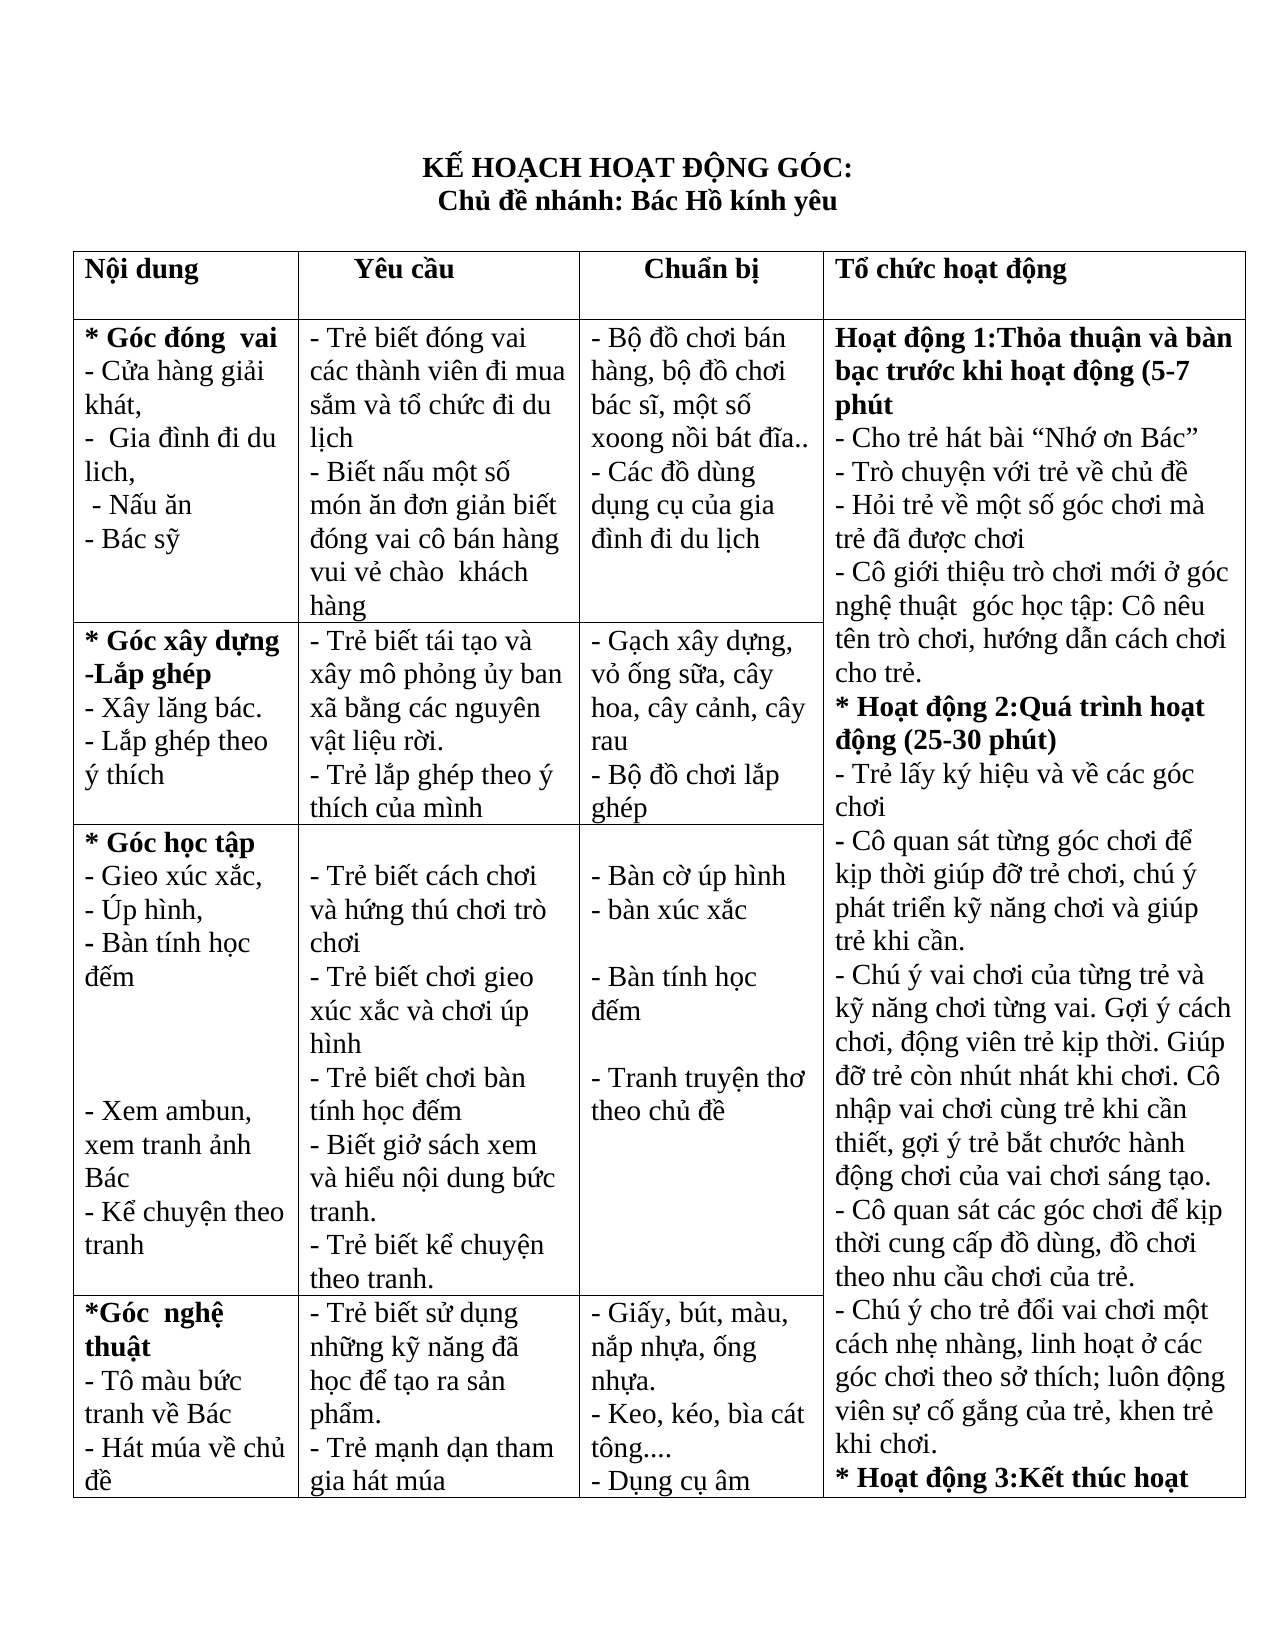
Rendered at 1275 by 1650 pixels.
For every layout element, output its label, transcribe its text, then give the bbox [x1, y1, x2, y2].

table_header Yêu cầu [299, 252, 579, 319]
table_cell * Góc học tập - Gieo xúc xắc, - Úp hình, - Bàn tính học đếm - Xem ambun, xem tranh ảnh Bác - Kể chuyện theo tranh [74, 825, 298, 1294]
table_cell * Góc xây dựng -Lắp ghép - Xây lăng bác. - Lắp ghép theo ý thích [74, 623, 298, 824]
table_cell - Trẻ biết tái tạo và xây mô phỏng ủy ban xã bằng các nguyên vật liệu rời. - Trẻ lắp ghép theo ý thích của mình [299, 623, 579, 824]
table_cell * Góc đóng vai - Cửa hàng giải khát, - Gia đình đi du lich, - Nấu ăn - Bác sỹ [74, 320, 298, 622]
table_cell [74, 1296, 298, 1497]
table_cell - Bộ đồ chơi bán hàng, bộ đồ chơi bác sĩ, một số xoong nồi bát đĩa.. - Các đồ dùng dụng cụ của gia đình đi du lịch [580, 320, 823, 622]
table_cell - Trẻ biết đóng vai các thành viên đi mua sắm và tổ chức đi du lịch - Biết nấu một số món ăn đơn giản biết đóng vai cô bán hàng vui vẻ chào khách hàng [299, 320, 579, 622]
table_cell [580, 1296, 823, 1497]
table_cell - Gạch xây dựng, vỏ ống sữa, cây hoa, cây cảnh, cây rau - Bộ đồ chơi lắp ghép [580, 623, 823, 824]
table_cell - Bàn cờ úp hình - bàn xúc xắc - Bàn tính học đếm - Tranh truyện thơ theo chủ đề [580, 825, 823, 1294]
table_header Tổ chức hoạt động [824, 252, 1245, 319]
table_cell Hoạt động 1:Thỏa thuận và bàn bạc trước khi hoạt động (5-7 phút - Cho trẻ hát bài “Nhớ ơn Bác” - Trò chuyện với trẻ về chủ đề - Hỏi trẻ về một số góc chơi mà trẻ đã được chơi - Cô giới thiệu trò chơi mới ở góc nghệ thuật góc học tập: Cô nêu tên trò chơi, hướng dẫn cách chơi cho trẻ. * Hoạt động 2:Quá trình hoạt động (25-30 phút) - Trẻ lấy ký hiệu và về các góc chơi - Cô quan sát từng góc chơi để kịp thời giúp đỡ trẻ chơi, chú ý phát triển kỹ năng chơi và giúp trẻ khi cần. - Chú ý vai chơi của từng trẻ và kỹ năng chơi từng vai. Gợi ý cách chơi, động viên trẻ kịp thời. Giúp đỡ trẻ còn nhút nhát khi chơi. Cô nhập vai chơi cùng trẻ khi cần thiết, gợi ý trẻ bắt chước hành động chơi của vai chơi sáng tạo. - Cô quan sát các góc chơi để kịp thời cung cấp đồ dùng, đồ chơi theo nhu cầu chơi của trẻ. - Chú ý cho trẻ đổi vai chơi một cách nhẹ nhàng, linh hoạt ở các góc chơi theo sở thích; luôn động viên sự cố gắng của trẻ, khen trẻ khi chơi. * Hoạt động 3:Kết thúc hoạt động (5-7 phút) - Cô nhận xét các góc chơi, sau đó cho cả lớp đến góc chơi có kết quả tốt nhất để tham quan và nhận xét. - Cô nhận xét động viên trẻ - Cho cả lớp hát bài:Nhớ ơn Bác” - Cho trẻ thu dọn đồ chơi. [824, 320, 1245, 1497]
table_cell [299, 1296, 579, 1497]
text Chủ đề nhánh: Bác Hồ kính yêu [150, 183, 1125, 217]
text KẾ HOẠCH HOẠT ĐỘNG GÓC: [150, 150, 1125, 183]
table_header Nội dung [74, 252, 298, 319]
table_header Chuẩn bị [580, 252, 823, 319]
table_cell - Trẻ biết cách chơi và hứng thú chơi trò chơi - Trẻ biết chơi gieo xúc xắc và chơi úp hình - Trẻ biết chơi bàn tính học đếm - Biết giở sách xem và hiểu nội dung bức tranh. - Trẻ biết kể chuyện theo tranh. [299, 825, 579, 1294]
